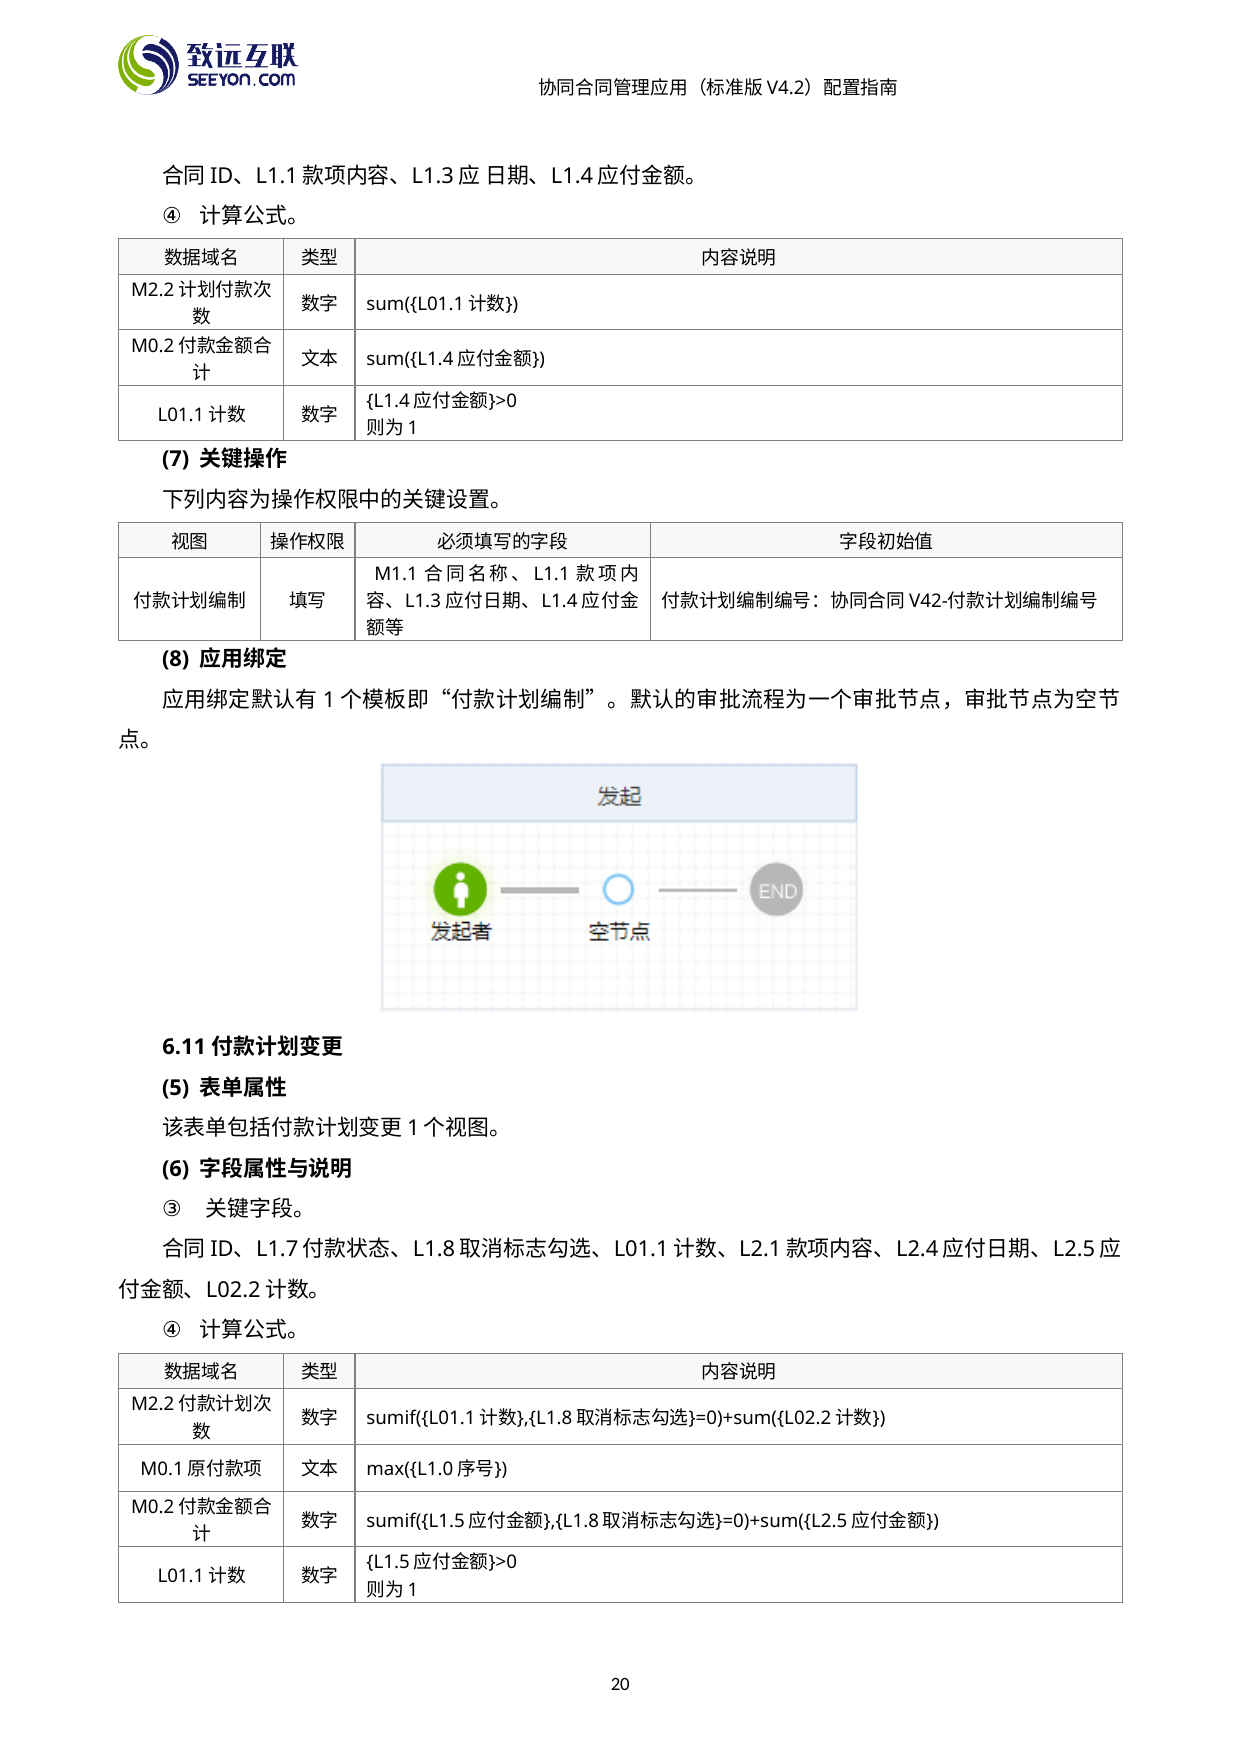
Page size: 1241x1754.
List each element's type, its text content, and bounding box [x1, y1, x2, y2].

table_cell M2.2计划付款次数 [119, 275, 283, 329]
list 关键字段。 [162, 1191, 1122, 1223]
table_cell 数字 [284, 1547, 354, 1602]
table_cell 数字 [284, 1389, 354, 1443]
table_header 字段初始值 [651, 523, 1122, 557]
table_header 数据域名 [119, 239, 283, 274]
table_header 内容说明 [356, 239, 1122, 274]
table_cell sumif({L1.5应付金额},{L1.8取消标志勾选}=0)+sum({L2.5应付金额}) [356, 1492, 1122, 1546]
list 关键操作 [162, 441, 1122, 473]
table_cell {L1.4应付金额}>0 则为1 [356, 386, 1122, 440]
list 合同ID、L1.7付款状态、L1.8取消标志勾选、L01.1计数、L2.1款项内容、L2.4应付日期、L2.5应付金额、L02.2计数。 [118, 1231, 1122, 1304]
list 计算公式。 [162, 198, 1122, 230]
list 应用绑定 [162, 641, 1122, 673]
table_cell sum({L01.1计数}) [356, 275, 1122, 329]
table_header 必须填写的字段 [356, 523, 650, 557]
table_header 视图 [119, 523, 260, 557]
table_cell sumif({L01.1计数},{L1.8取消标志勾选}=0)+sum({L02.2计数}) [356, 1389, 1122, 1443]
table_cell M1.1合同名称、L1.1款项内容、L1.3应付日期、L1.4应付金额等 [356, 558, 650, 640]
table_header 内容说明 [356, 1354, 1122, 1388]
table_cell 付款计划编制 [119, 558, 260, 640]
picture [118, 35, 299, 95]
table_cell 数字 [284, 275, 354, 329]
table_cell M0.2付款金额合计 [119, 330, 283, 384]
table_header 数据域名 [119, 1354, 283, 1388]
table_cell 数字 [284, 386, 354, 440]
list 应用绑定默认有1个模板即“付款计划编制”。默认的审批流程为一个审批节点，审批节点为空节点。 [118, 681, 1122, 754]
table_header 操作权限 [261, 523, 354, 557]
list 合同ID、L1.1款项内容、L1.3应 日期、L1.4应付金额。 [118, 157, 1122, 190]
table_cell sum({L1.4应付金额}) [356, 330, 1122, 384]
table_cell 填写 [261, 558, 354, 640]
table_header 类型 [284, 239, 354, 274]
list 计算公式。 [162, 1312, 1122, 1345]
list 下列内容为操作权限中的关键设置。 [118, 481, 1122, 514]
table_cell 文本 [284, 1445, 354, 1491]
table_cell M2.2付款计划次数 [119, 1389, 283, 1443]
list 字段属性与说明 [162, 1150, 1122, 1183]
table_cell M0.2付款金额合计 [119, 1492, 283, 1546]
table_cell 文本 [284, 330, 354, 384]
table_cell 付款计划编制编号：协同合同V42-付款计划编制编号 [651, 558, 1122, 640]
list 该表单包括付款计划变更1个视图。 [118, 1110, 1122, 1142]
table_cell {L1.5应付金额}>0 则为1 [356, 1547, 1122, 1602]
table_cell 数字 [284, 1492, 354, 1546]
table_cell L01.1计数 [119, 386, 283, 440]
table_cell M0.1原付款项 [119, 1445, 283, 1491]
list 表单属性 [162, 1069, 1122, 1102]
table_cell max({L1.0序号}) [356, 1445, 1122, 1491]
picture [379, 762, 861, 1013]
text 6.11 付款计划变更 [118, 1029, 1122, 1062]
table_cell L01.1计数 [119, 1547, 283, 1602]
table_header 类型 [284, 1354, 354, 1388]
